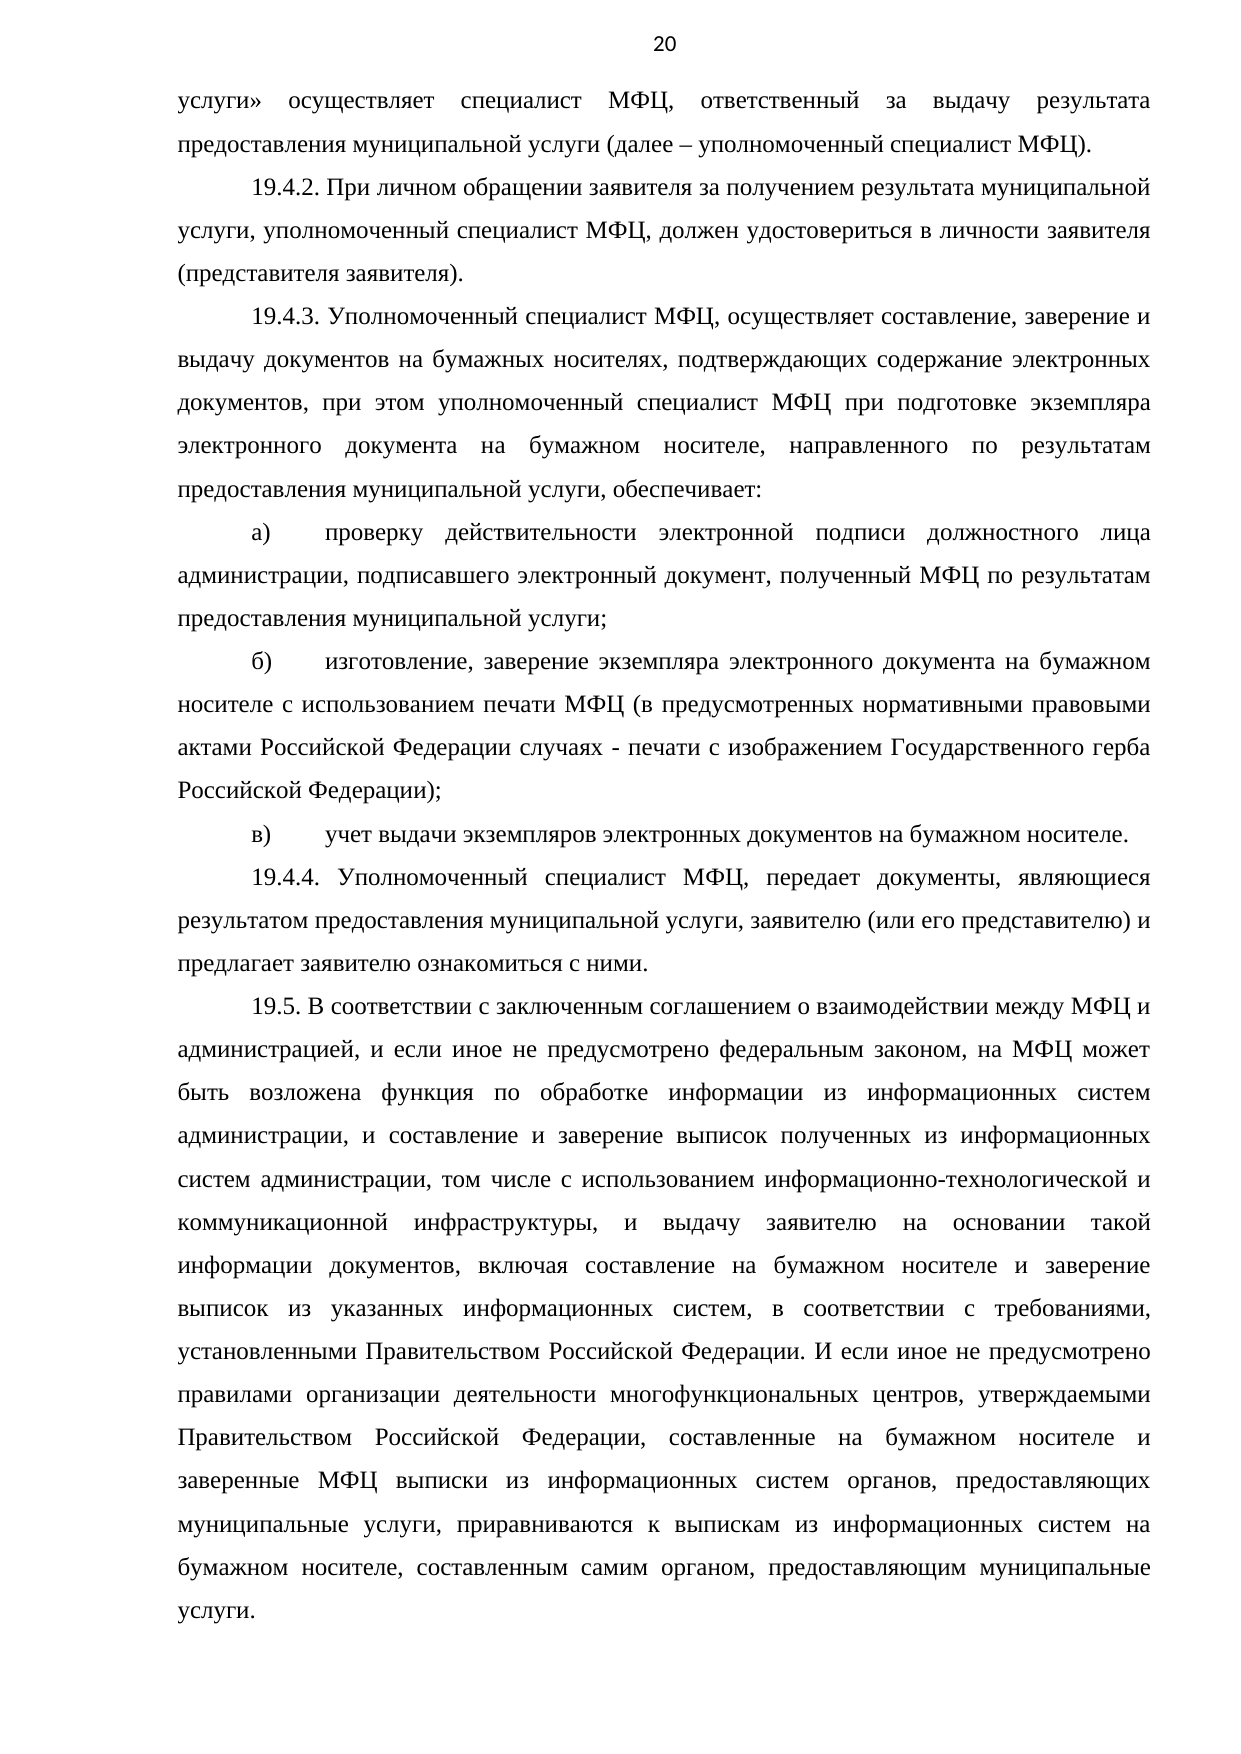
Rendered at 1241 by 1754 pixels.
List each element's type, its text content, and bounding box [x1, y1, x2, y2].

text 19.5. В соответствии с заключенным соглашением о взаимодействии между МФЦ и администрацией, и если иное не предусмотрено федеральным законом, на МФЦ может быть возложена функция по обработке информации из информационных систем администрации, и составление и заверение выписок полученных из информационных систем администрации, том числе с использованием информационно-технологической и коммуникационной инфраструктуры, и выдачу заявителю на основании такой информации документов, включая составление на бумажном носителе и заверение выписок из указанных информационных систем, в соответствии с требованиями, установленными Правительством Российской Федерации. И если иное не предусмотрено правилами организации деятельности многофункциональных центров, утверждаемыми Правительством Российской Федерации, составленные на бумажном носителе и заверенные МФЦ выписки из информационных систем органов, предоставляющих муниципальные услуги, приравниваются к выпискам из информационных систем на бумажном носителе, составленным самим органом, предоставляющим муниципальные услуги. [177, 991, 1152, 1624]
list изготовление, заверение экземпляра электронного документа на бумажном носителе с использованием печати МФЦ (в предусмотренных нормативными правовыми актами Российской Федерации случаях - печати с изображением Государственного герба Российской Федерации); [177, 646, 1152, 804]
text 19.4.4. Уполномоченный специалист МФЦ, передает документы, являющиеся результатом предоставления муниципальной услуги, заявителю (или его представителю) и предлагает заявителю ознакомиться с ними. [177, 862, 1152, 977]
text 19.4.2. При личном обращении заявителя за получением результата муниципальной услуги, уполномоченный специалист МФЦ, должен удостовериться в личности заявителя (представителя заявителя). [177, 172, 1152, 287]
list учет выдачи экземпляров электронных документов на бумажном носителе. [177, 819, 1152, 847]
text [177, 86, 1152, 157]
list проверку действительности электронной подписи должностного лица администрации, подписавшего электронный документ, полученный МФЦ по результатам предоставления муниципальной услуги; [177, 517, 1152, 632]
text 19.4.3. Уполномоченный специалист МФЦ, осуществляет составление, заверение и выдачу документов на бумажных носителях, подтверждающих содержание электронных документов, при этом уполномоченный специалист МФЦ при подготовке экземпляра электронного документа на бумажном носителе, направленного по результатам предоставления муниципальной услуги, обеспечивает: [177, 301, 1152, 502]
